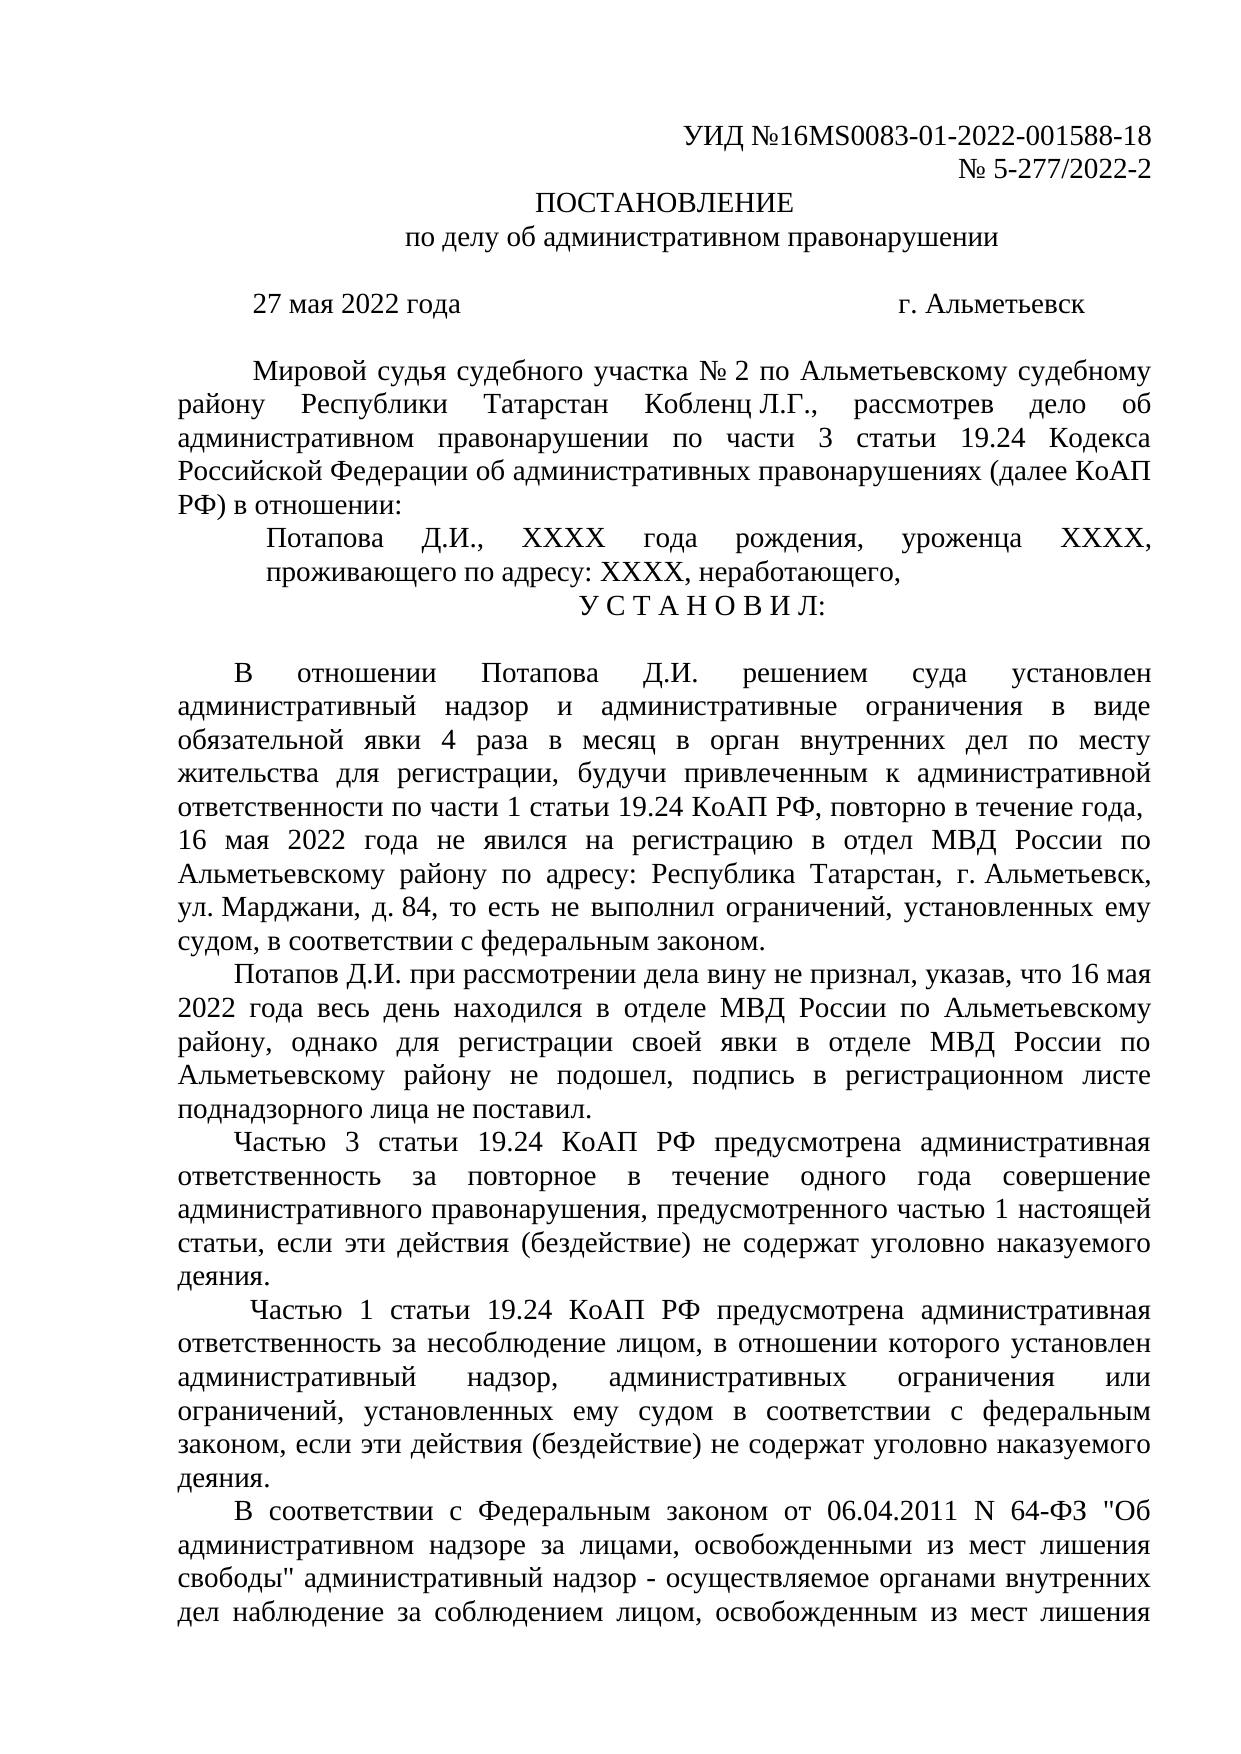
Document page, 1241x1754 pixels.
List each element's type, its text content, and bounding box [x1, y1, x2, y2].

text В отношении Потапова Д.И. решением суда установлен административный надзор и административные ограничения в виде обязательной явки 4 раза в месяц в орган внутренних дел по месту жительства для регистрации, будучи привлеченным к административной ответственности по части 1 статьи 19.24 КоАП РФ, повторно в течение года, 16 мая 2022 года не явился на регистрацию в отдел МВД России по Альметьевскому району по адресу: Республика Татарстан, г. Альметьевск, ул. Марджани, д. 84, то есть не выполнил ограничений, установленных ему судом, в соответствии с федеральным законом. [177, 655, 1152, 789]
text № 5-277/2022-2 [177, 152, 1152, 185]
text Частью 3 статьи 19.24 КоАП РФ предусмотрена административная ответственность за повторное в течение одного года совершение административного правонарушения, предусмотренного частью 1 настоящей статьи, если эти действия (бездействие) не содержат уголовно наказуемого деяния. [177, 1124, 1152, 1292]
text В отношении Потапова Д.И. решением суда установлен административный надзор и административные ограничения в виде обязательной явки 4 раза в месяц в орган внутренних дел по месту жительства для регистрации, будучи привлеченным к административной ответственности по части 1 статьи 19.24 КоАП РФ, повторно в течение года, 16 мая 2022 года не явился на регистрацию в отдел МВД России по Альметьевскому району по адресу: Республика Татарстан, г. Альметьевск, ул. Марджани, д. 84, то есть не выполнил ограничений, установленных ему судом, в соответствии с федеральным законом. [177, 822, 1152, 957]
text Потапов Д.И. при рассмотрении дела вину не признал, указав, что 16 мая 2022 года весь день находился в отделе МВД России по Альметьевскому району, однако для регистрации своей явки в отделе МВД России по Альметьевскому району не подошел, подпись в регистрационном листе поднадзорного лица не поставил. [177, 957, 1152, 1124]
text Мировой судья судебного участка № 2 по Альметьевскому судебному району Республики Татарстан Кобленц Л.Г., рассмотрев дело об административном правонарушении по части 3 статьи 19.24 Кодекса Российской Федерации об административных правонарушениях (далее КоАП РФ) в отношении: [177, 353, 1152, 521]
text по делу об административном правонарушении [177, 219, 1152, 252]
text У С Т А Н О В И Л: [177, 588, 1152, 621]
text Потапова Д.И., ХХХХ года рождения, уроженца ХХХХ, проживающего по адресу: ХХХХ, неработающего, [266, 521, 1152, 588]
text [177, 1493, 1152, 1627]
text ПОСТАНОВЛЕНИЕ [177, 185, 1152, 219]
text УИД №16MS0083-01-2022-001588-18 [177, 118, 1152, 152]
text Частью 1 статьи 19.24 КоАП РФ предусмотрена административная ответственность за несоблюдение лицом, в отношении которого установлен административный надзор, административных ограничения или ограничений, установленных ему судом в соответствии с федеральным законом, если эти действия (бездействие) не содержат уголовно наказуемого деяния. [177, 1292, 1152, 1493]
text 27 мая 2022 года г. Альметьевск [177, 286, 1152, 319]
